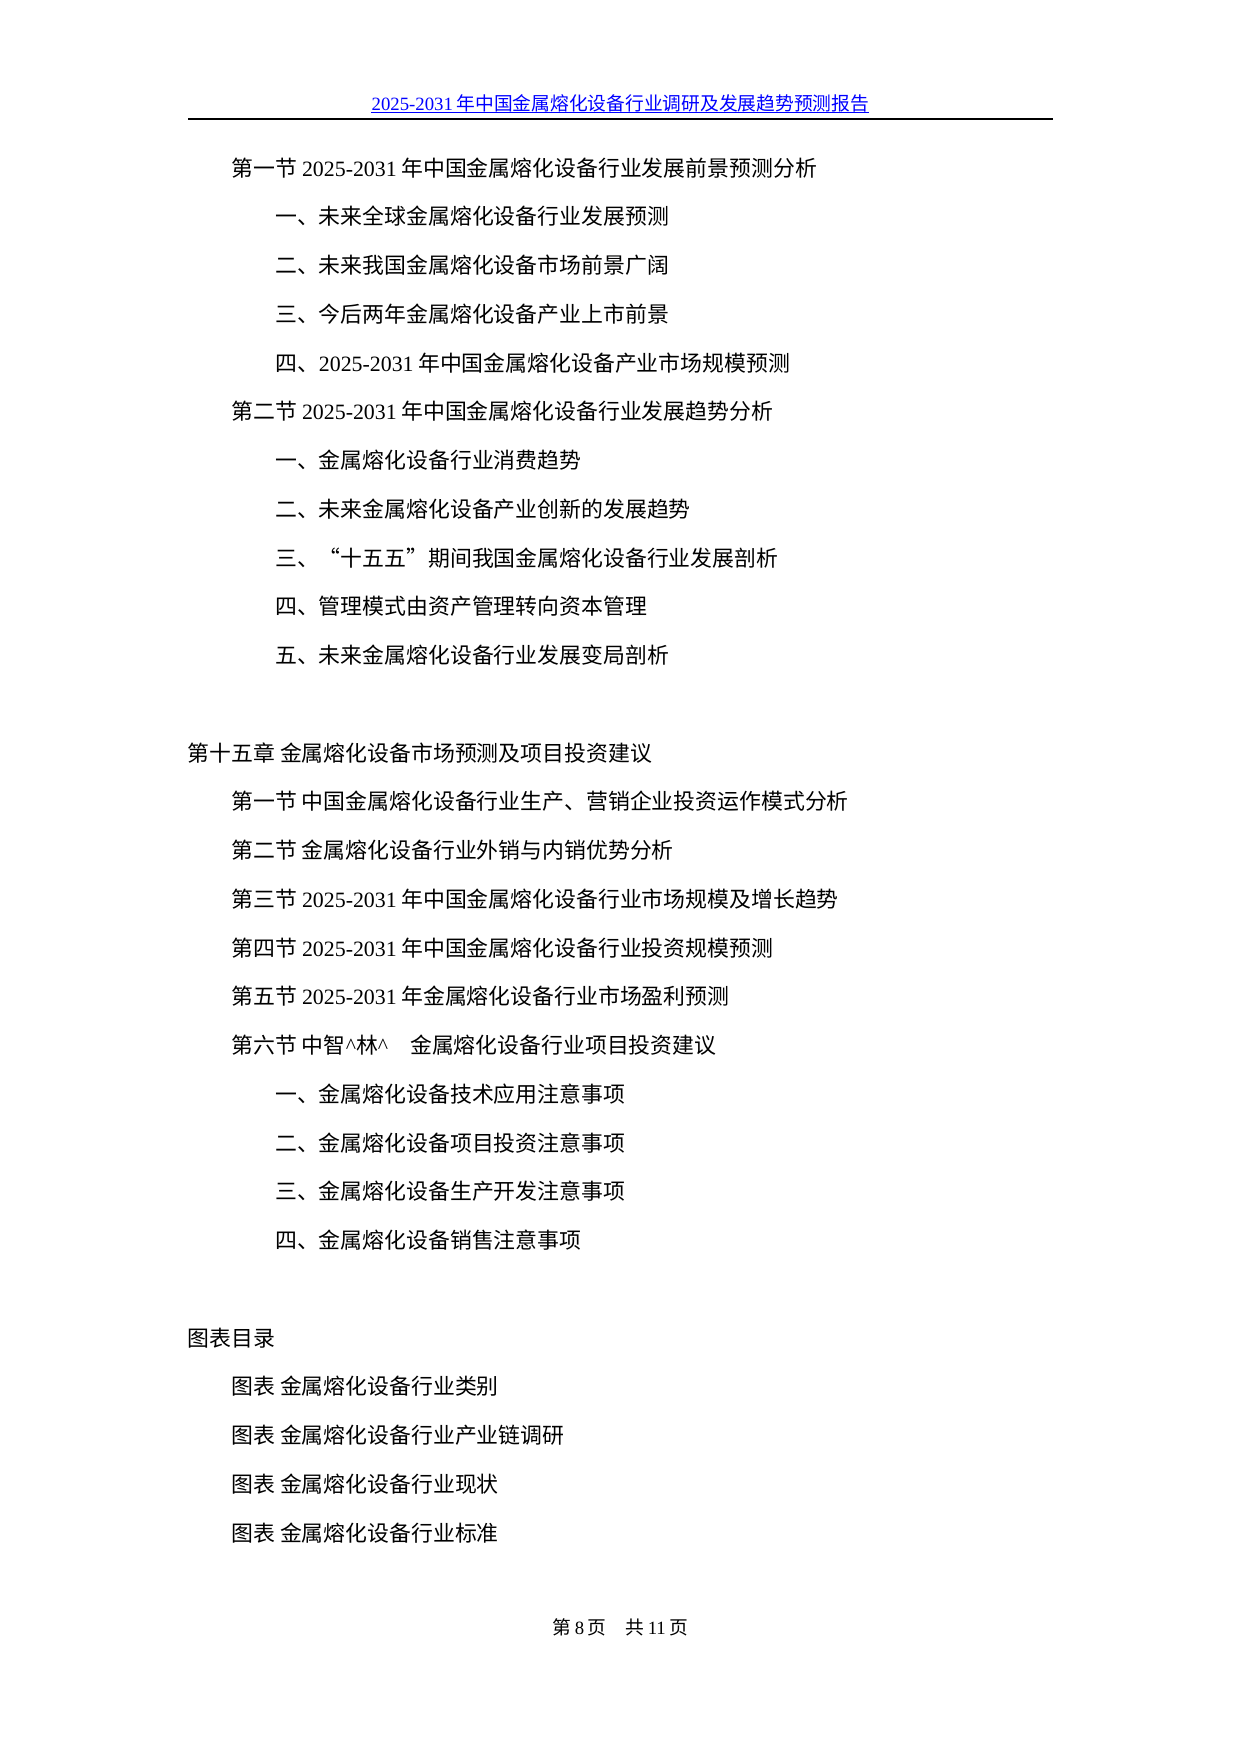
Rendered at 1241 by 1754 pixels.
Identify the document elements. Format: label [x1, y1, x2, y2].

text [187, 150, 1053, 1548]
